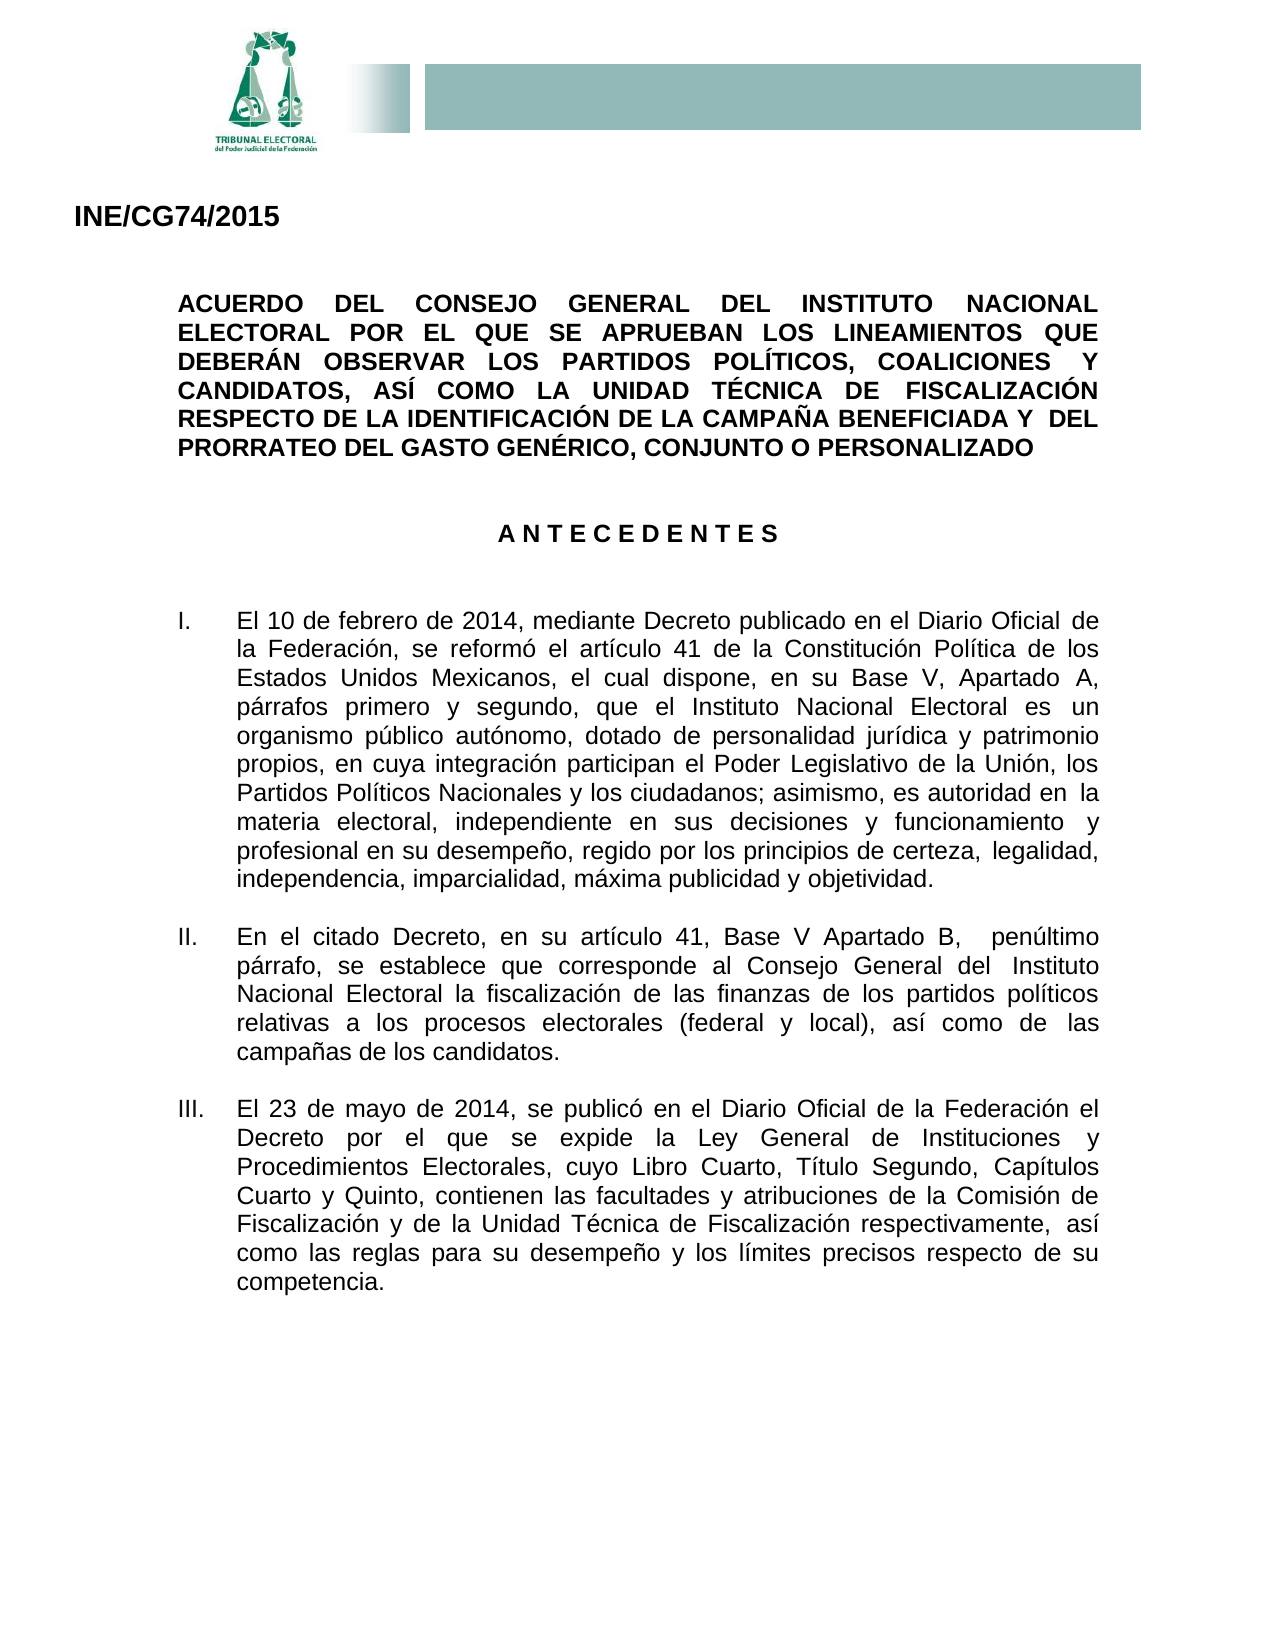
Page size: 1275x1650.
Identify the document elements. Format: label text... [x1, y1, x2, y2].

list En el citado Decreto, en su artículo 41, Base V Apartado B, penúltimo párrafo, se establece que corresponde al Consejo General del Instituto Nacional Electoral la fiscalización de las finanzas de los partidos políticos relativas a los procesos electorales (federal y local), así como de las campañas de los candidatos. [177, 922, 1099, 1066]
subtitle ACUERDO DEL CONSEJO GENERAL DEL INSTITUTO NACIONAL ELECTORAL POR EL QUE SE APRUEBAN LOS LINEAMIENTOS QUE DEBERÁN OBSERVAR LOS PARTIDOS POLÍTICOS, COALICIONES Y CANDIDATOS, ASÍ COMO LA UNIDAD TÉCNICA DE FISCALIZACIÓN RESPECTO DE LA IDENTIFICACIÓN DE LA CAMPAÑA BENEFICIADA Y DEL PRORRATEO DEL GASTO GENÉRICO, CONJUNTO O PERSONALIZADO [177, 289, 1098, 462]
picture [173, 28, 410, 152]
text INE/CG74/2015 [74, 199, 1110, 232]
list El 10 de febrero de 2014, mediante Decreto publicado en el Diario Oficial de la Federación, se reformó el artículo 41 de la Constitución Política de los Estados Unidos Mexicanos, el cual dispone, en su Base V, Apartado A, párrafos primero y segundo, que el Instituto Nacional Electoral es un organismo público autónomo, dotado de personalidad jurídica y patrimonio propios, en cuya integración participan el Poder Legislativo de la Unión, los Partidos Políticos Nacionales y los ciudadanos; asimismo, es autoridad en la materia electoral, independiente en sus decisiones y funcionamiento y profesional en su desempeño, regido por los principios de certeza, legalidad, independencia, imparcialidad, máxima publicidad y objetividad. [177, 606, 1099, 893]
text A N T E C E D E N T E S [497, 519, 1110, 548]
list El 23 de mayo de 2014, se publicó en el Diario Oficial de la Federación el Decreto por el que se expide la Ley General de Instituciones y Procedimientos Electorales, cuyo Libro Cuarto, Título Segundo, Capítulos Cuarto y Quinto, contienen las facultades y atribuciones de la Comisión de Fiscalización y de la Unidad Técnica de Fiscalización respectivamente, así como las reglas para su desempeño y los límites precisos respecto de su competencia. [177, 1094, 1099, 1296]
